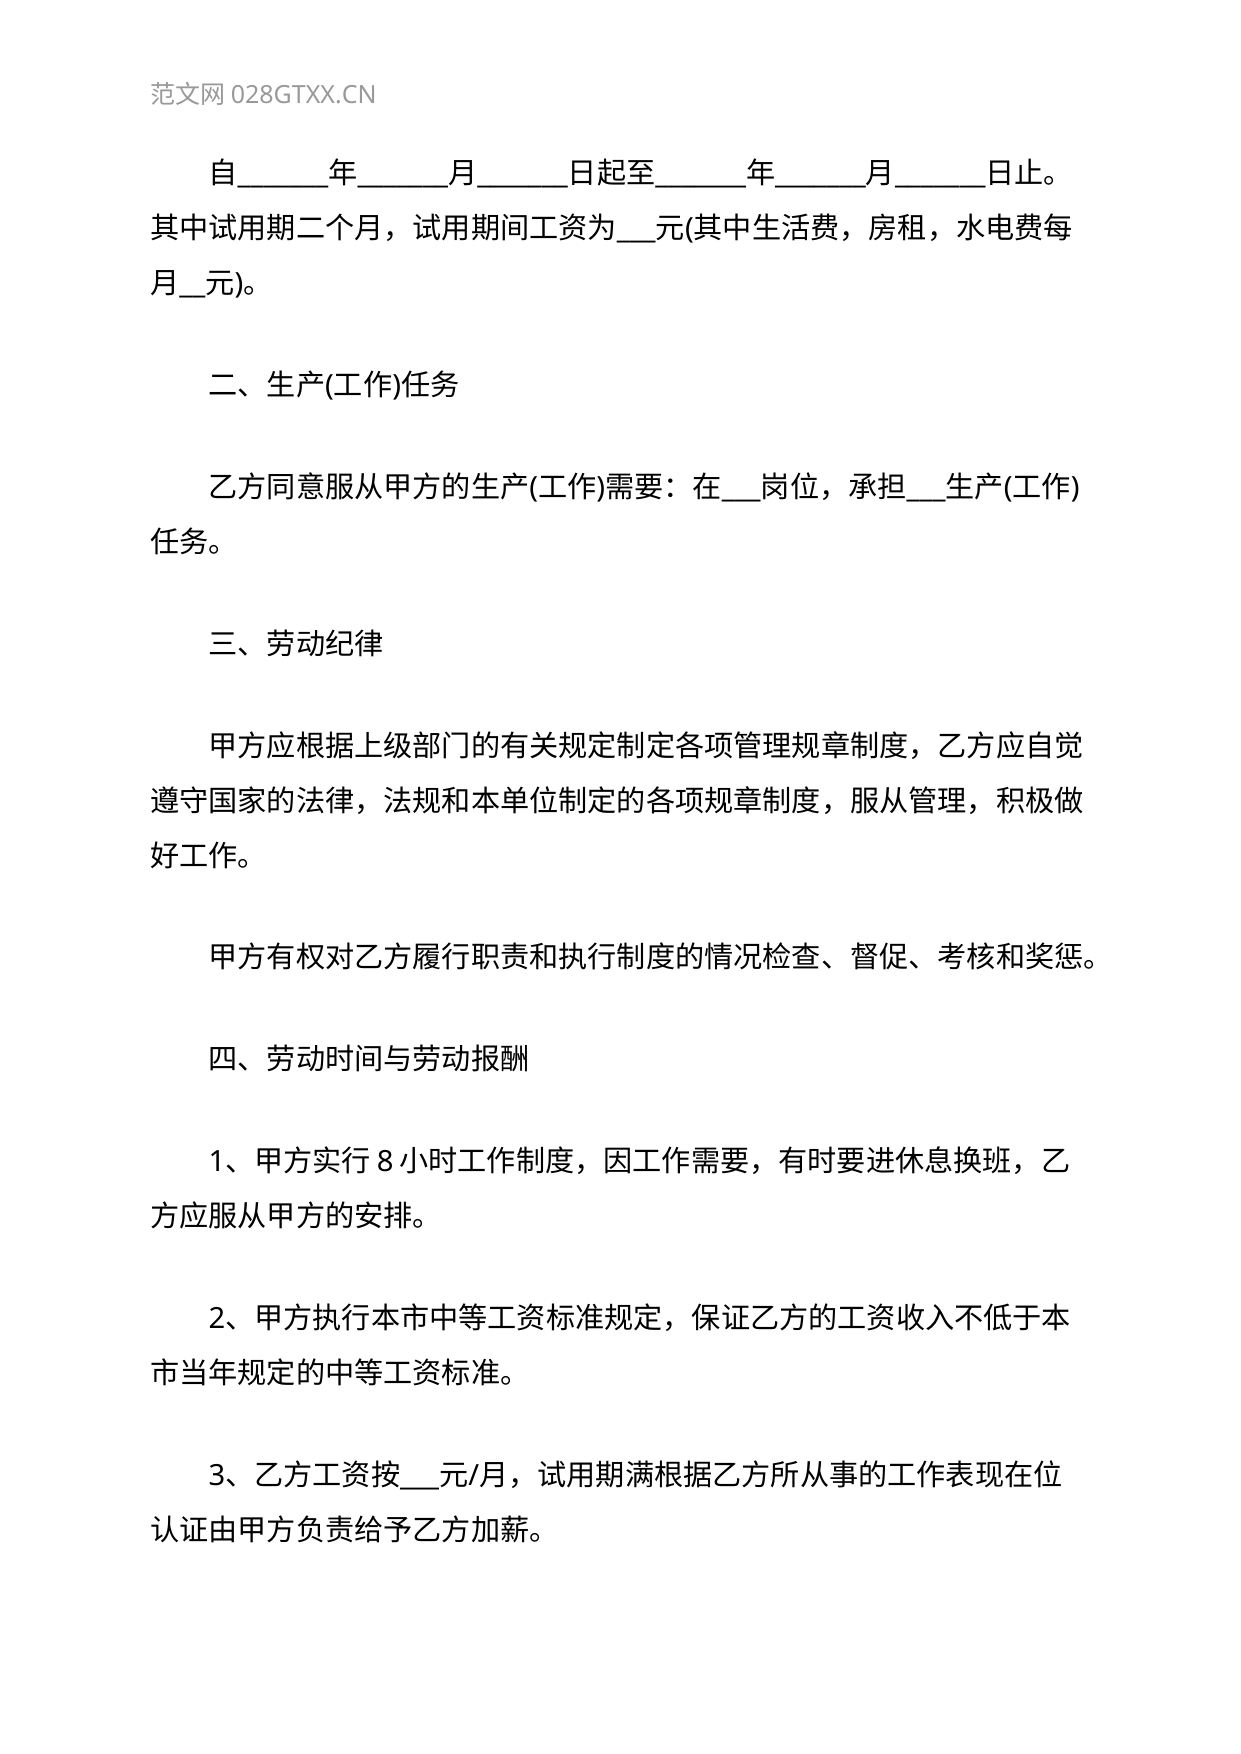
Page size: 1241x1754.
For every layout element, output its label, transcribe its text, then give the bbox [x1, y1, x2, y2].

text 四、劳动时间与劳动报酬 [150, 1036, 1090, 1078]
text 自_______年_______月_______日起至_______年_______月_______日止。其中试用期二个月，试用期间工资为___元(其中生活费，房租，水电费每月__元)。 [150, 150, 1090, 302]
text 3、乙方工资按___元/月，试用期满根据乙方所从事的工作表现在位认证由甲方负责给予乙方加薪。 [150, 1451, 1090, 1548]
text 乙方同意服从甲方的生产(工作)需要：在___岗位，承担___生产(工作)任务。 [150, 464, 1090, 561]
text 三、劳动纪律 [150, 621, 1090, 663]
text 1、甲方实行8小时工作制度，因工作需要，有时要进休息换班，乙方应服从甲方的安排。 [150, 1138, 1090, 1235]
text 2、甲方执行本市中等工资标准规定，保证乙方的工资收入不低于本市当年规定的中等工资标准。 [150, 1294, 1090, 1392]
text 甲方有权对乙方履行职责和执行制度的情况检查、督促、考核和奖惩。 [150, 934, 1090, 976]
text 甲方应根据上级部门的有关规定制定各项管理规章制度，乙方应自觉遵守国家的法律，法规和本单位制定的各项规章制度，服从管理，积极做好工作。 [150, 722, 1090, 874]
text 二、生产(工作)任务 [150, 362, 1090, 404]
